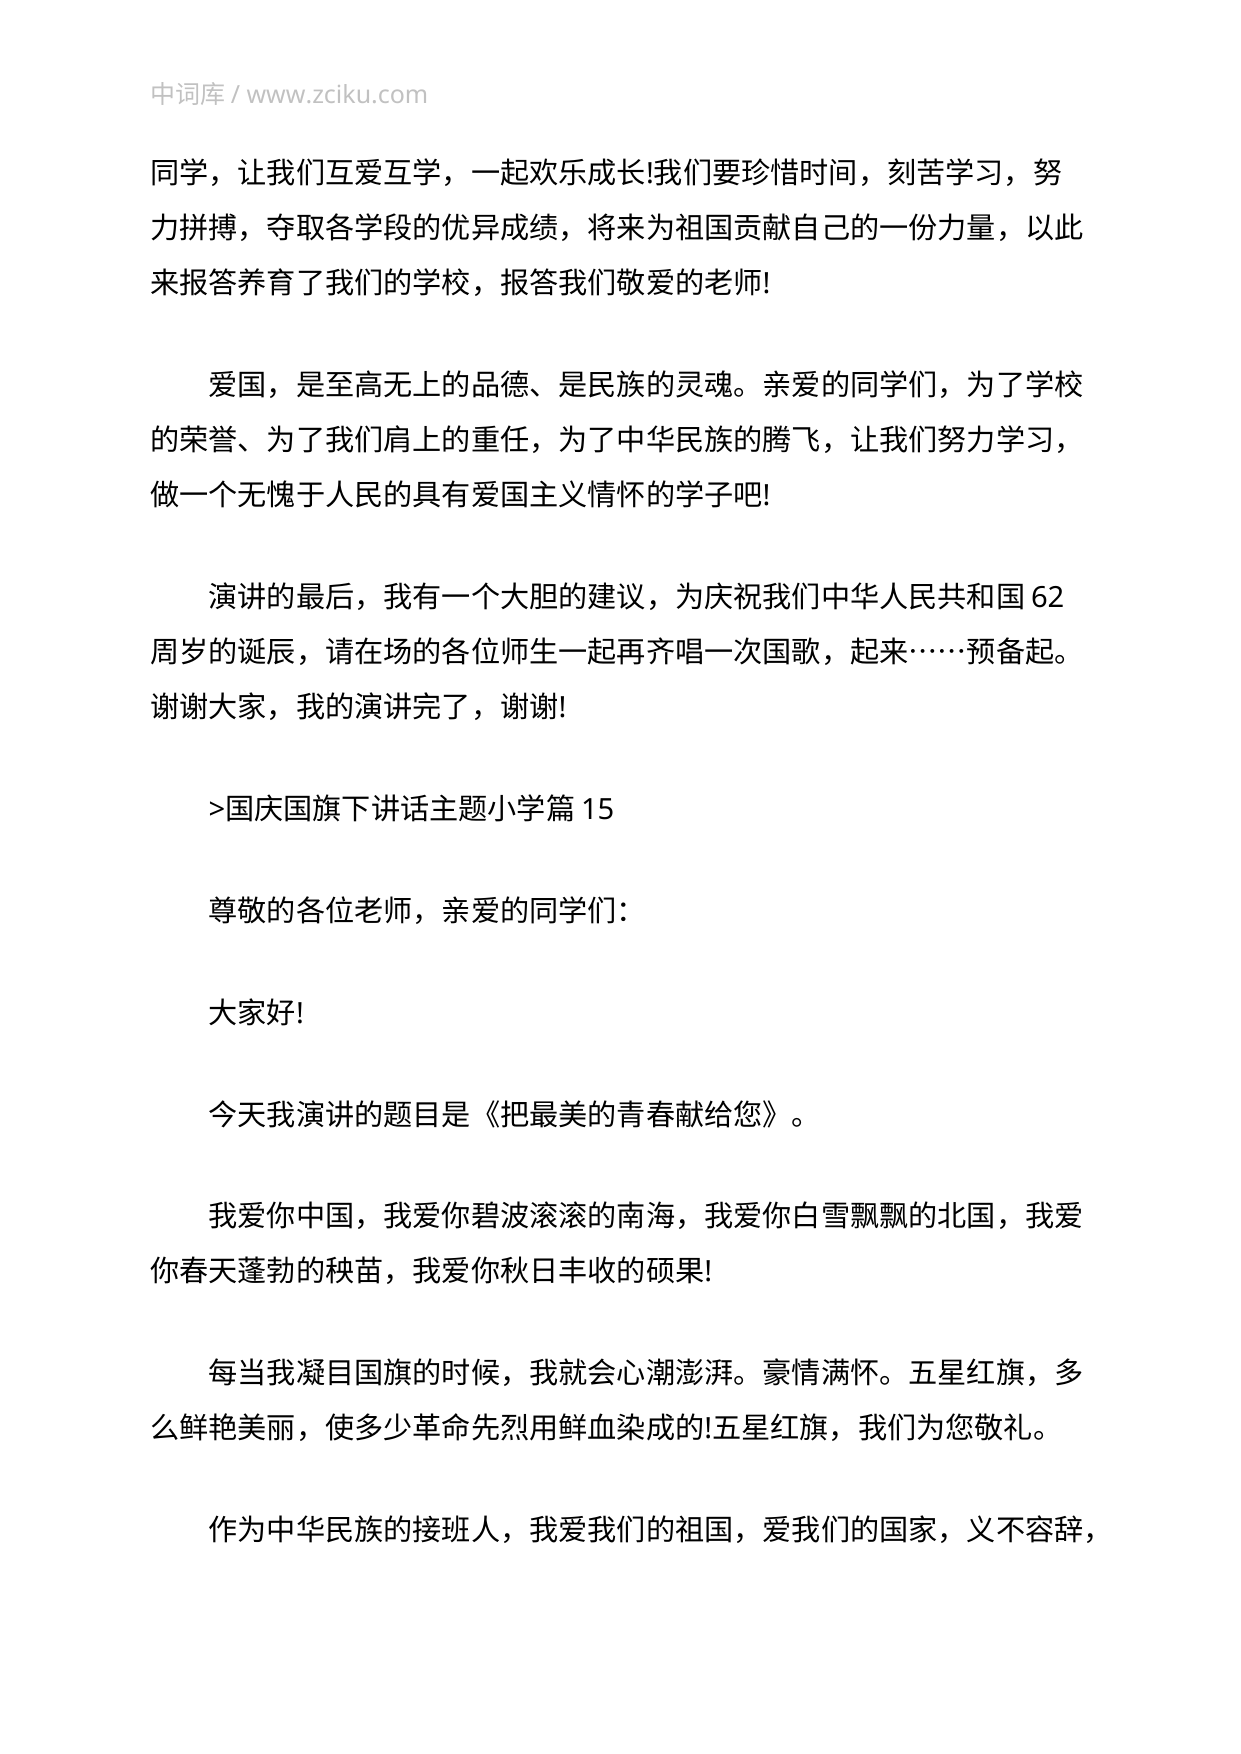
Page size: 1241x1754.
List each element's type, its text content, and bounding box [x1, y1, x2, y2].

text 爱国，是至高无上的品德、是民族的灵魂。亲爱的同学们，为了学校的荣誉、为了我们肩上的重任，为了中华民族的腾飞，让我们努力学习，做一个无愧于人民的具有爱国主义情怀的学子吧! [150, 362, 1090, 514]
text 我爱你中国，我爱你碧波滚滚的南海，我爱你白雪飘飘的北国，我爱你春天蓬勃的秧苗，我爱你秋日丰收的硕果! [150, 1193, 1090, 1290]
text 大家好! [150, 989, 1090, 1032]
text 演讲的最后，我有一个大胆的建议，为庆祝我们中华人民共和国62周岁的诞辰，请在场的各位师生一起再齐唱一次国歌，起来……预备起。 谢谢大家，我的演讲完了，谢谢! [150, 574, 1090, 726]
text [150, 1507, 1090, 1549]
text 尊敬的各位老师，亲爱的同学们： [150, 887, 1090, 930]
text 今天我演讲的题目是《把最美的青春献给您》。 [150, 1091, 1090, 1133]
text 每当我凝目国旗的时候，我就会心潮澎湃。豪情满怀。五星红旗，多么鲜艳美丽，使多少革命先烈用鲜血染成的!五星红旗，我们为您敬礼。 [150, 1350, 1090, 1447]
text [150, 150, 1090, 302]
text >国庆国旗下讲话主题小学篇15 [150, 786, 1090, 828]
